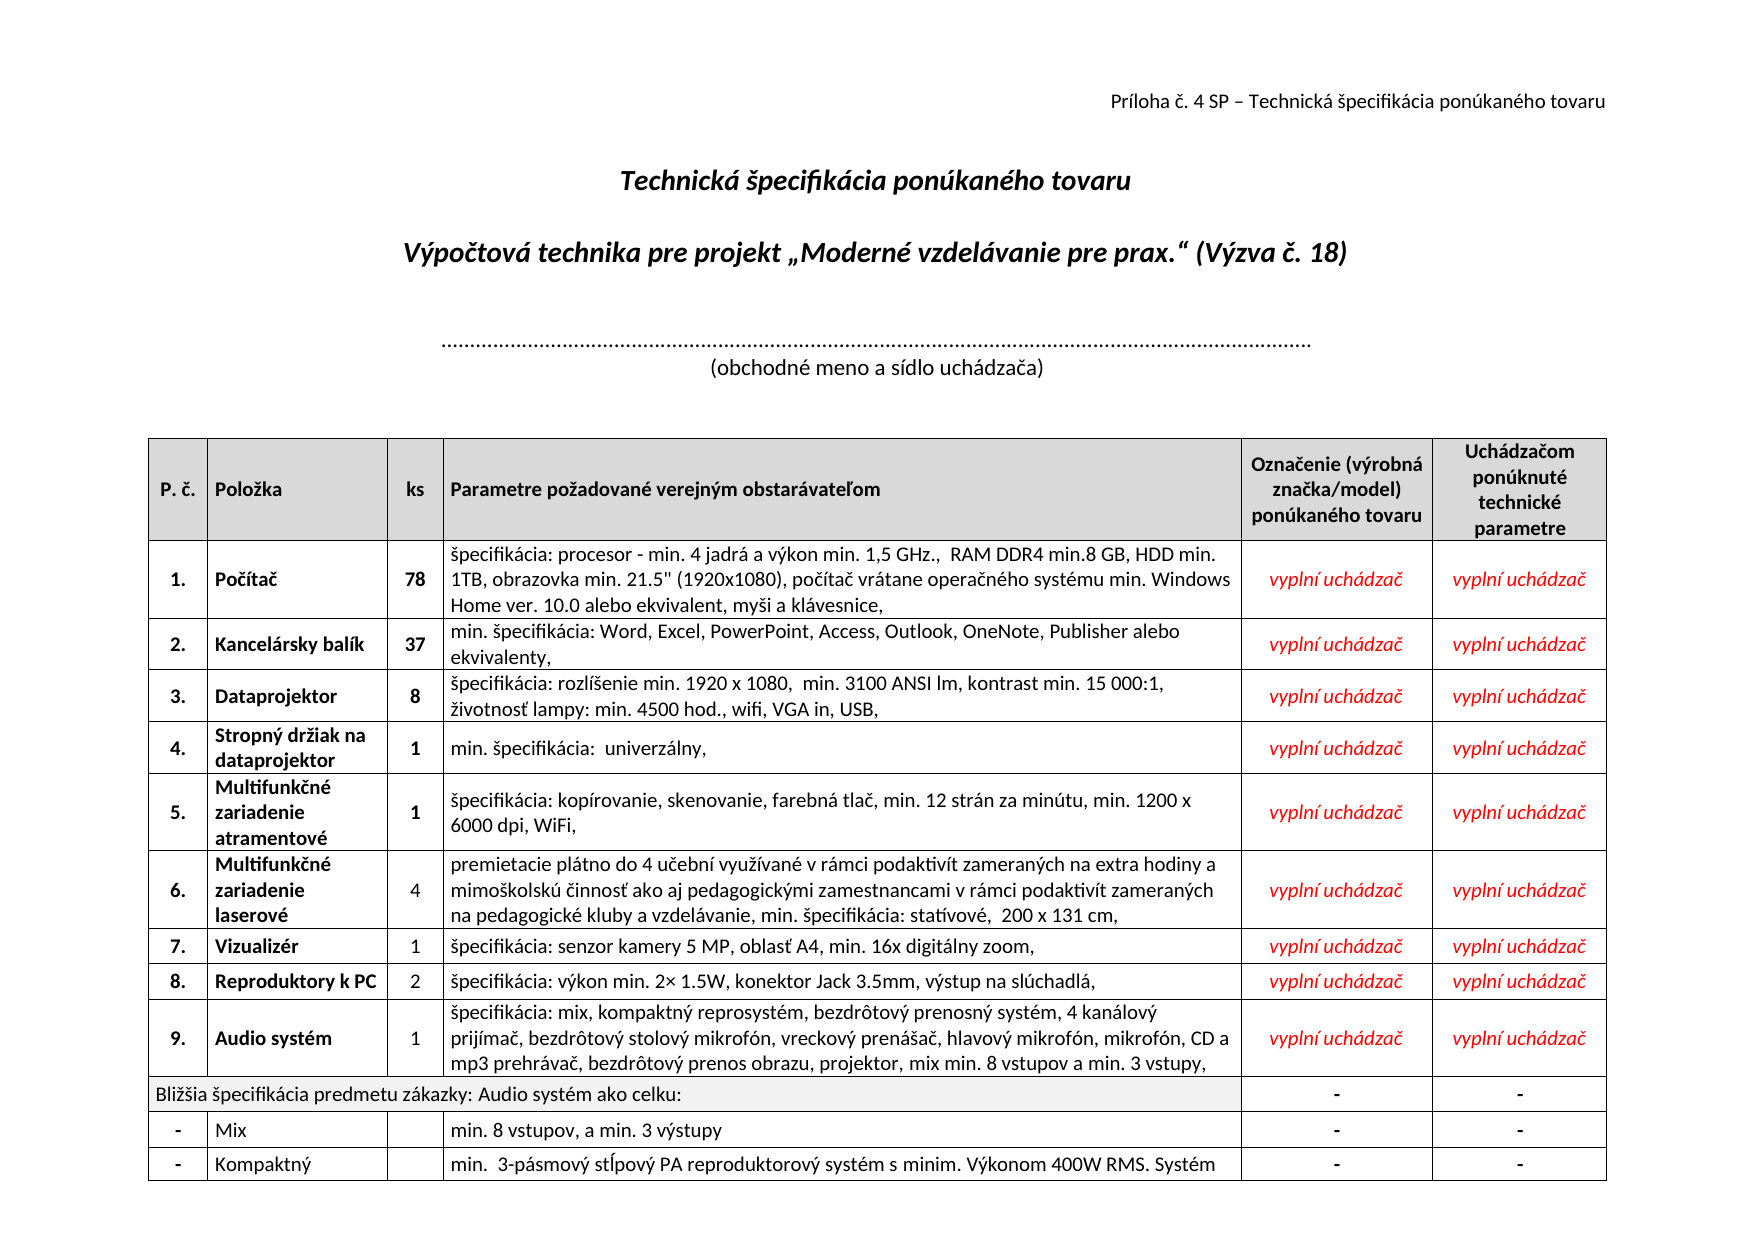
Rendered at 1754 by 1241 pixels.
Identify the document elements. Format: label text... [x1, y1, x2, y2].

table_cell Kompaktný reprosystém [208, 1148, 387, 1180]
table_cell Mix [208, 1112, 387, 1147]
table_cell vyplní uchádzač [1433, 774, 1606, 850]
table_cell vyplní uchádzač [1242, 619, 1432, 669]
table_cell - [1242, 1112, 1432, 1147]
text Technická špecifikácia ponúkaného tovaru [148, 162, 1606, 198]
table_cell 3. [149, 670, 207, 721]
table_cell vyplní uchádzač [1242, 722, 1432, 773]
table_cell Multifunkčné zariadenie atramentové [208, 774, 387, 850]
table_cell 2 [388, 964, 443, 998]
table_cell - [149, 1112, 207, 1147]
text ....................................................................................................................................................... [148, 325, 1606, 353]
table_cell vyplní uchádzač [1242, 670, 1432, 721]
text (obchodné meno a sídlo uchádzača) [148, 353, 1606, 381]
table_cell [388, 1148, 443, 1180]
table_cell Kancelársky balík [208, 619, 387, 669]
table_header Parametre požadované verejným obstarávateľom [444, 439, 1241, 540]
table_cell vyplní uchádzač [1433, 964, 1606, 998]
table_cell špecifikácia: mix, kompaktný reprosystém, bezdrôtový prenosný systém, 4 kanálový prijímač, bezdrôtový stolový mikrofón, vreckový prenášač, hlavový mikrofón, mikrofón, CD a mp3 prehrávač, bezdrôtový prenos obrazu, projektor, mix min. 8 vstupov a min. 3 vstupy, [444, 1000, 1241, 1076]
table_cell 37 [388, 619, 443, 669]
table_cell špecifikácia: senzor kamery 5 MP, oblasť A4, min. 16x digitálny zoom, [444, 929, 1241, 963]
table_cell 4. [149, 722, 207, 773]
table_cell vyplní uchádzač [1433, 722, 1606, 773]
table_cell vyplní uchádzač [1433, 541, 1606, 617]
table_header P. č. [149, 439, 207, 540]
table_header Označenie (výrobná značka/model) ponúkaného tovaru [1242, 439, 1432, 540]
table_cell 6. [149, 851, 207, 928]
table_header ks [388, 439, 443, 540]
table_header Uchádzačom ponúknuté technické parametre [1433, 439, 1606, 540]
table_cell 2. [149, 619, 207, 669]
table_cell 78 [388, 541, 443, 617]
table_cell 7. [149, 929, 207, 963]
table_cell - [1242, 1148, 1432, 1180]
table_cell - [1433, 1148, 1606, 1180]
table_cell 1 [388, 1000, 443, 1076]
table_cell Audio systém [208, 1000, 387, 1076]
table_cell vyplní uchádzač [1242, 851, 1432, 928]
table_cell Dataprojektor [208, 670, 387, 721]
table_cell 4 [388, 851, 443, 928]
table_cell min. špecifikácia: Word, Excel, PowerPoint, Access, Outlook, OneNote, Publisher alebo ekvivalenty, [444, 619, 1241, 669]
table_cell min. 8 vstupov, a min. 3 výstupy [444, 1112, 1241, 1147]
table_cell vyplní uchádzač [1433, 851, 1606, 928]
table_cell špecifikácia: rozlíšenie min. 1920 x 1080, min. 3100 ANSI lm, kontrast min. 15 000:1, životnosť lampy: min. 4500 hod., wifi, VGA in, USB, [444, 670, 1241, 721]
table_cell - [1242, 1077, 1432, 1111]
table_cell vyplní uchádzač [1242, 541, 1432, 617]
table_cell [388, 1112, 443, 1147]
table_header Položka [208, 439, 387, 540]
table_cell 1 [388, 774, 443, 850]
table_cell vyplní uchádzač [1433, 670, 1606, 721]
table_cell - [149, 1148, 207, 1180]
text Výpočtová technika pre projekt „Moderné vzdelávanie pre prax.“ (Výzva č. 18) [148, 234, 1606, 269]
table_cell 1. [149, 541, 207, 617]
table_cell 8 [388, 670, 443, 721]
table_cell špecifikácia: kopírovanie, skenovanie, farebná tlač, min. 12 strán za minútu, min. 1200 x 6000 dpi, WiFi, [444, 774, 1241, 850]
table_cell 9. [149, 1000, 207, 1076]
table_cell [444, 1148, 1241, 1180]
table_cell 5. [149, 774, 207, 850]
table_cell 1 [388, 722, 443, 773]
table_cell vyplní uchádzač [1242, 774, 1432, 850]
table_cell Bližšia špecifikácia predmetu zákazky: Audio systém ako celku: [149, 1077, 1241, 1111]
table_cell Multifunkčné zariadenie laserové [208, 851, 387, 928]
table_cell premietacie plátno do 4 učební využívané v rámci podaktivít zameraných na extra hodiny a mimoškolskú činnosť ako aj pedagogickými zamestnancami v rámci podaktivít zameraných na pedagogické kluby a vzdelávanie, min. špecifikácia: statívové, 200 x 131 cm, [444, 851, 1241, 928]
table_cell 1 [388, 929, 443, 963]
table_cell vyplní uchádzač [1433, 929, 1606, 963]
table_cell špecifikácia: procesor - min. 4 jadrá a výkon min. 1,5 GHz., RAM DDR4 min.8 GB, HDD min. 1TB, obrazovka min. 21.5" (1920x1080), počítač vrátane operačného systému min. Windows Home ver. 10.0 alebo ekvivalent, myši a klávesnice, [444, 541, 1241, 617]
table_cell vyplní uchádzač [1433, 619, 1606, 669]
table_cell vyplní uchádzač [1242, 964, 1432, 998]
table_cell - [1433, 1077, 1606, 1111]
table_cell vyplní uchádzač [1433, 1000, 1606, 1076]
table_cell - [1433, 1112, 1606, 1147]
table_cell špecifikácia: výkon min. 2× 1.5W, konektor Jack 3.5mm, výstup na slúchadlá, [444, 964, 1241, 998]
table_cell vyplní uchádzač [1242, 929, 1432, 963]
table_cell 8. [149, 964, 207, 998]
table_cell min. špecifikácia: univerzálny, [444, 722, 1241, 773]
table_cell vyplní uchádzač [1242, 1000, 1432, 1076]
table_cell Reproduktory k PC [208, 964, 387, 998]
table_cell Stropný držiak na dataprojektor [208, 722, 387, 773]
table_cell Vizualizér [208, 929, 387, 963]
table_cell Počítač [208, 541, 387, 617]
